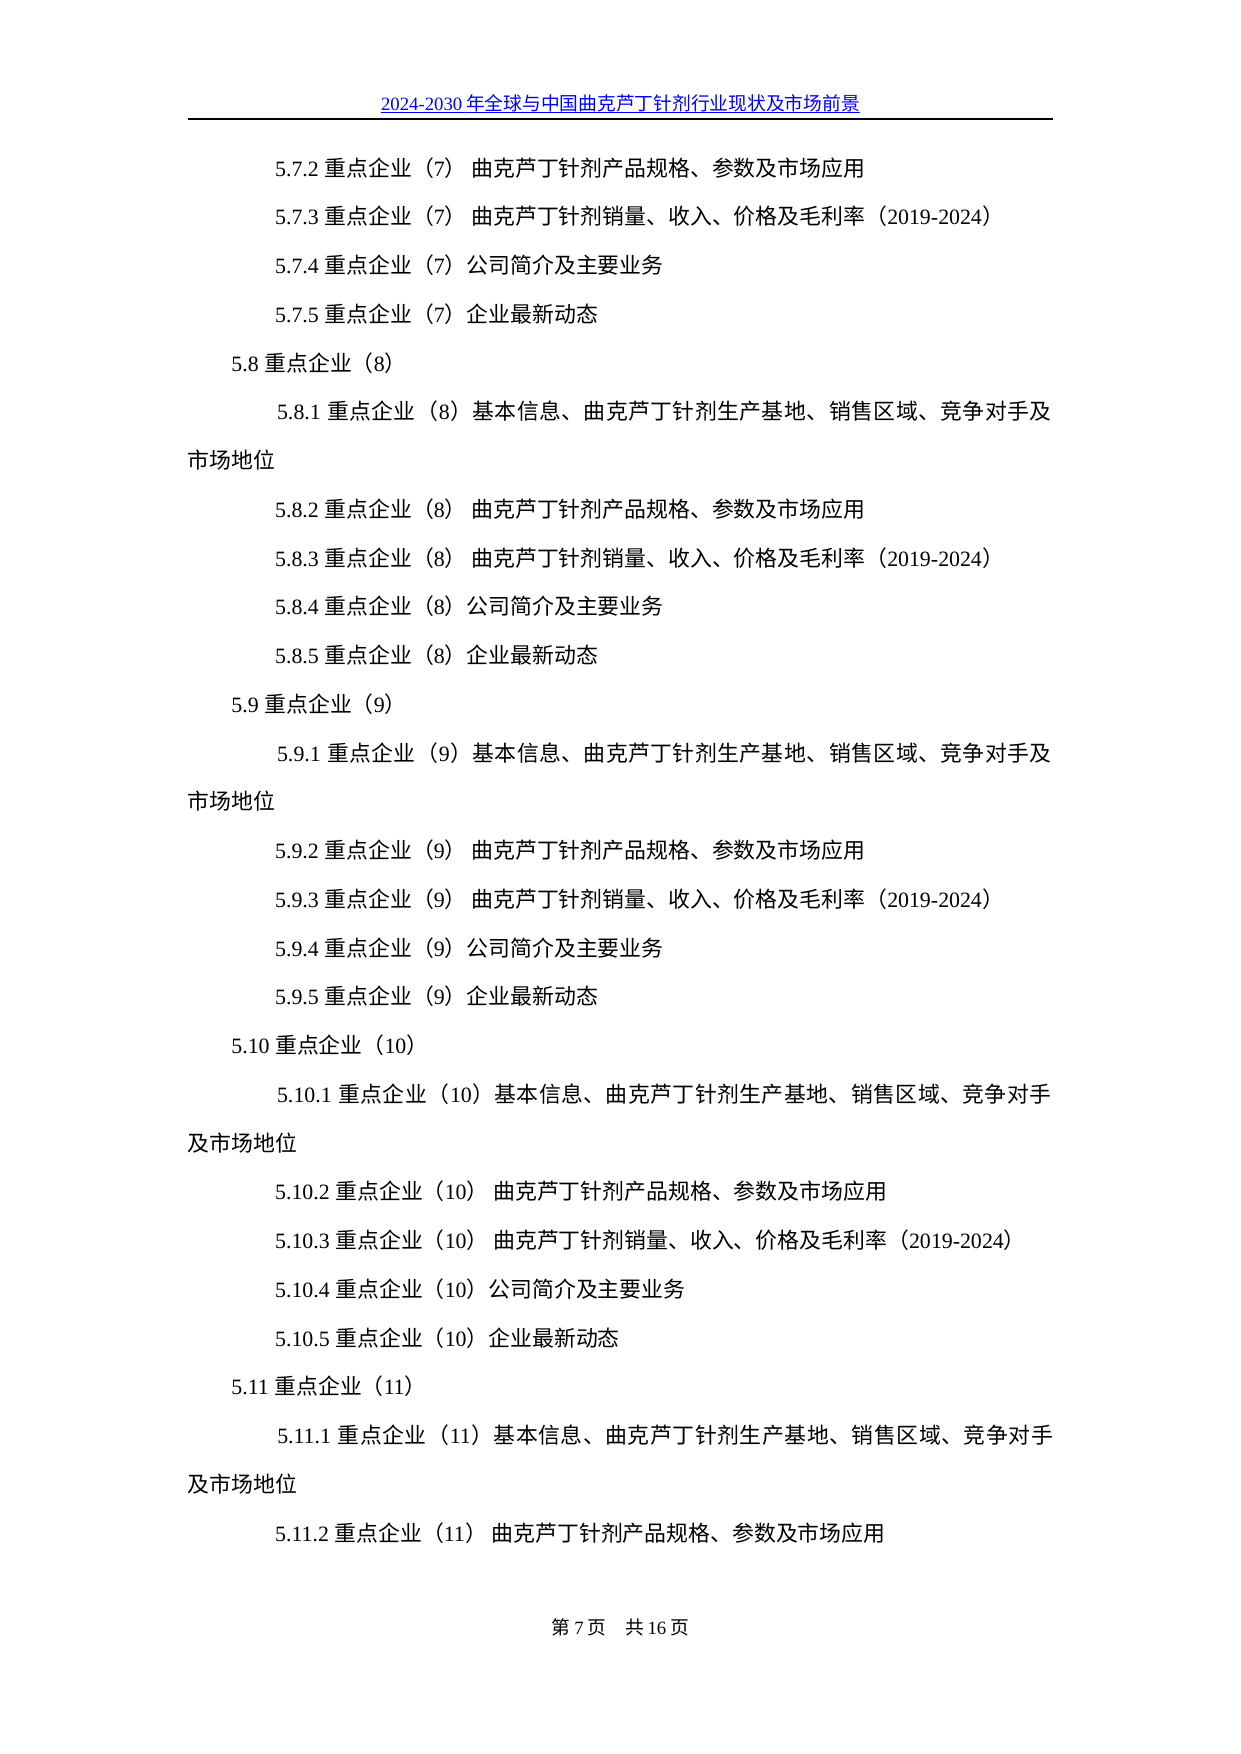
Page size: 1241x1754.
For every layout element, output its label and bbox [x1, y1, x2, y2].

text [187, 150, 1053, 1548]
